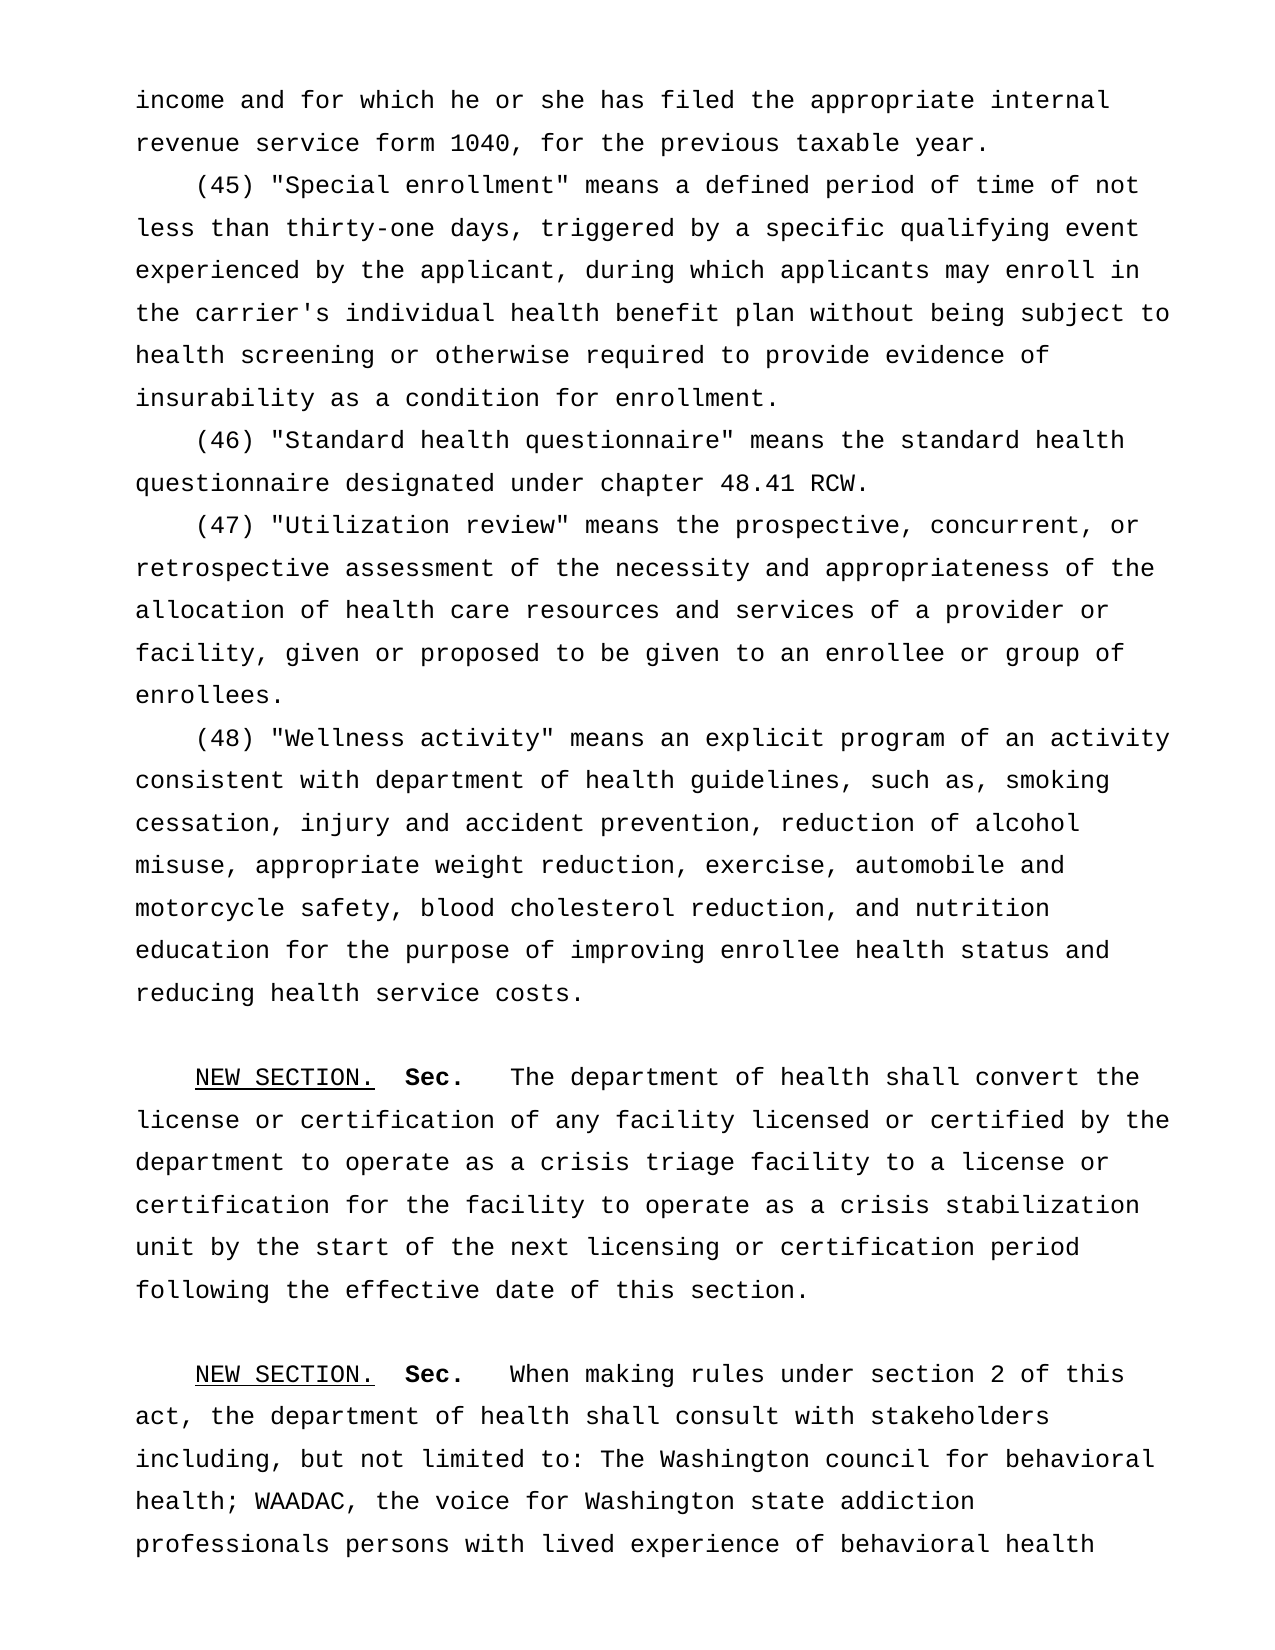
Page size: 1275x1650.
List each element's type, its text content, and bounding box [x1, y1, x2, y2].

text (48) "Wellness activity" means an explicit program of an activity consistent with department of health guidelines, such as, smoking cessation, injury and accident prevention, reduction of alcohol misuse, appropriate weight reduction, exercise, automobile and motorcycle safety, blood cholesterol reduction, and nutrition education for the purpose of improving enrollee health status and reducing health service costs. [135, 712, 1170, 1010]
text NEW SECTION. Sec. The department of health shall convert the license or certification of any facility licensed or certified by the department to operate as a crisis triage facility to a license or certification for the facility to operate as a crisis stabilization unit by the start of the next licensing or certification period following the effective date of this section. [135, 1052, 1170, 1307]
text (45) "Special enrollment" means a defined period of time of not less than thirty-one days, triggered by a specific qualifying event experienced by the applicant, during which applicants may enroll in the carrier's individual health benefit plan without being subject to health screening or otherwise required to provide evidence of insurability as a condition for enrollment. [135, 160, 1170, 415]
text (46) "Standard health questionnaire" means the standard health questionnaire designated under chapter 48.41 RCW. [135, 415, 1170, 500]
text (47) "Utilization review" means the prospective, concurrent, or retrospective assessment of the necessity and appropriateness of the allocation of health care resources and services of a provider or facility, given or proposed to be given to an enrollee or group of enrollees. [135, 500, 1170, 712]
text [135, 75, 1170, 160]
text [135, 1348, 1170, 1561]
